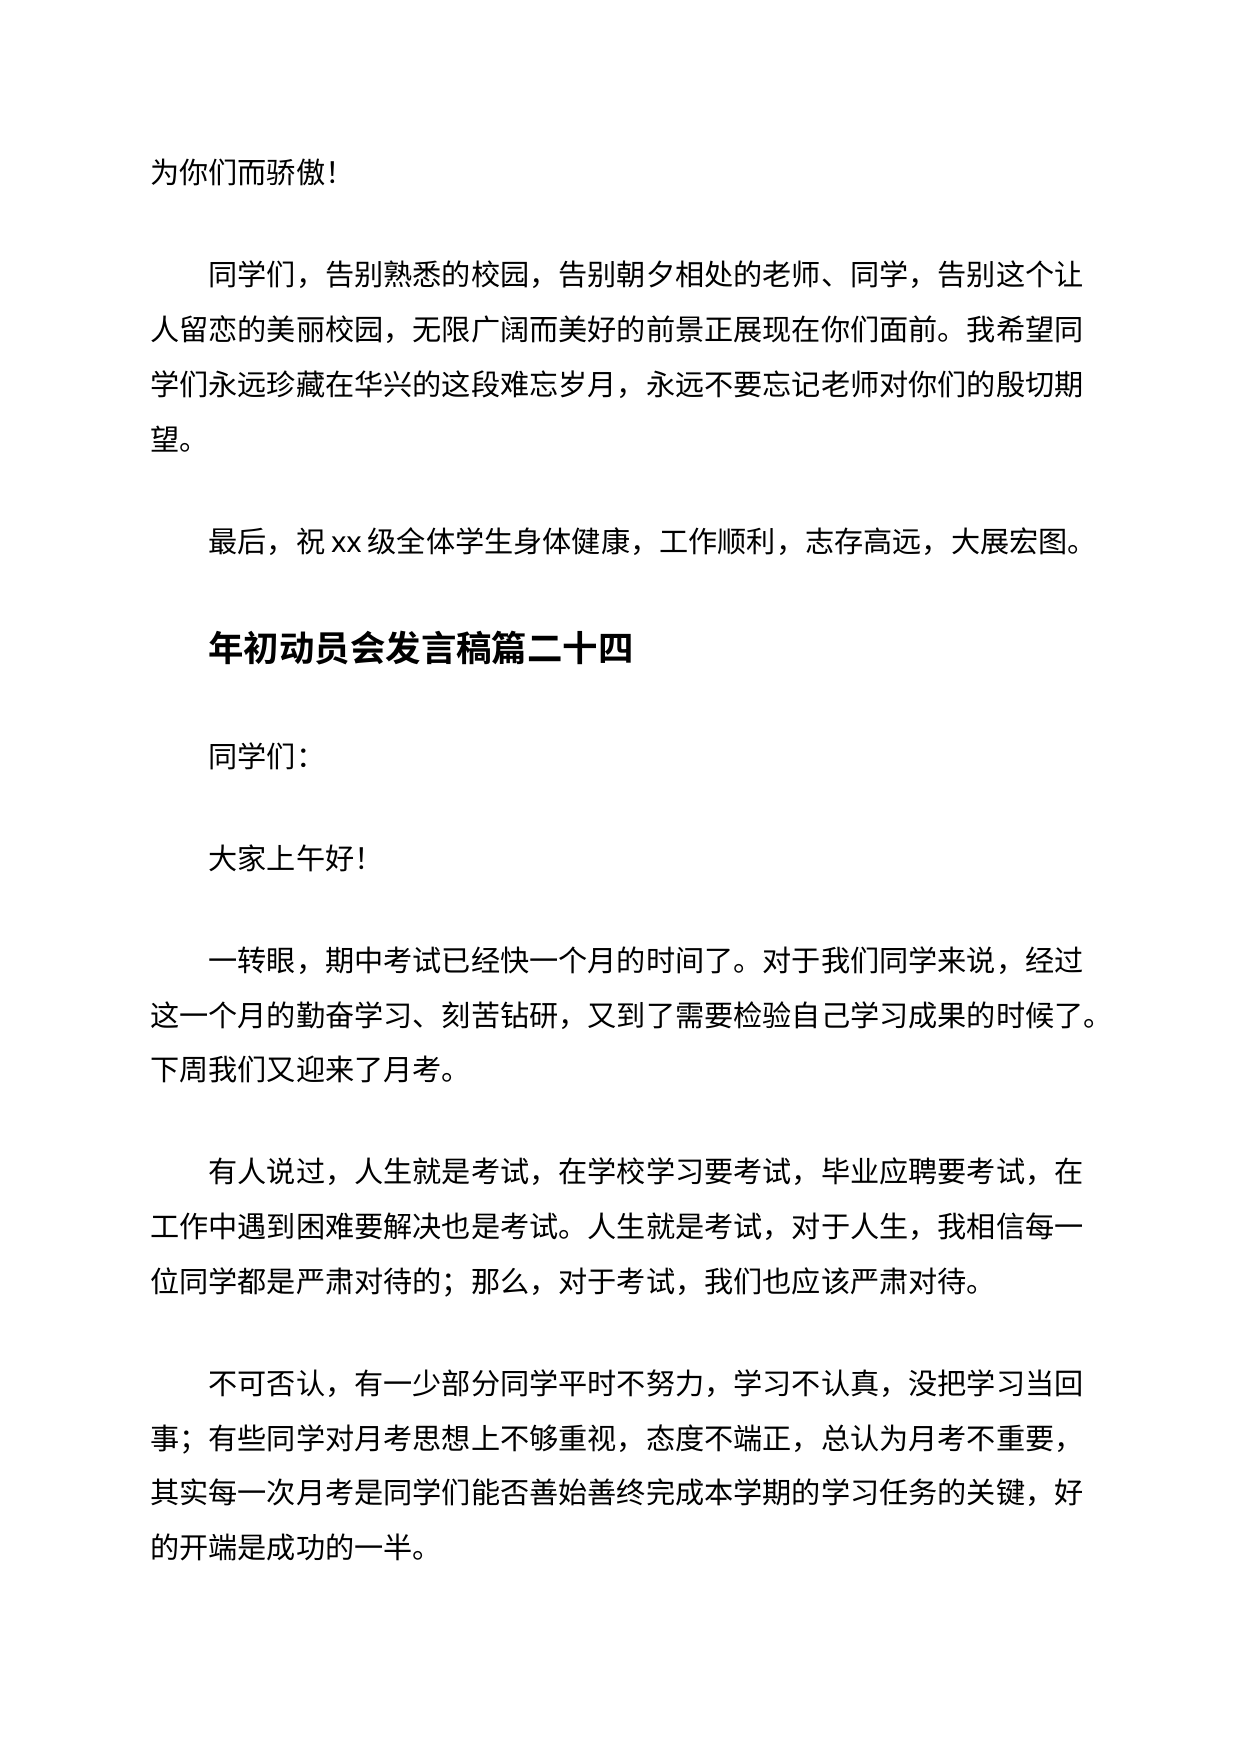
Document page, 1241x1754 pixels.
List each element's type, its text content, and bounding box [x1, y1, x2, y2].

text 有人说过，人生就是考试，在学校学习要考试，毕业应聘要考试，在工作中遇到困难要解决也是考试。人生就是考试，对于人生，我相信每一位同学都是严肃对待的；那么，对于考试，我们也应该严肃对待。 [150, 1149, 1090, 1301]
text 一转眼，期中考试已经快一个月的时间了。对于我们同学来说，经过这一个月的勤奋学习、刻苦钻研，又到了需要检验自己学习成果的时候了。下周我们又迎来了月考。 [150, 937, 1090, 1089]
text 同学们： [150, 734, 1090, 776]
text 大家上午好！ [150, 835, 1090, 878]
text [150, 150, 1090, 192]
text 最后，祝xx级全体学生身体健康，工作顺利，志存高远，大展宏图。 [150, 518, 1090, 561]
text 不可否认，有一少部分同学平时不努力，学习不认真，没把学习当回事；有些同学对月考思想上不够重视，态度不端正，总认为月考不重要，其实每一次月考是同学们能否善始善终完成本学期的学习任务的关键，好的开端是成功的一半。 [150, 1360, 1090, 1567]
text 同学们，告别熟悉的校园，告别朝夕相处的老师、同学，告别这个让人留恋的美丽校园，无限广阔而美好的前景正展现在你们面前。我希望同学们永远珍藏在华兴的这段难忘岁月，永远不要忘记老师对你们的殷切期望。 [150, 252, 1090, 459]
text 年初动员会发言稿篇二十四 [150, 620, 1090, 671]
